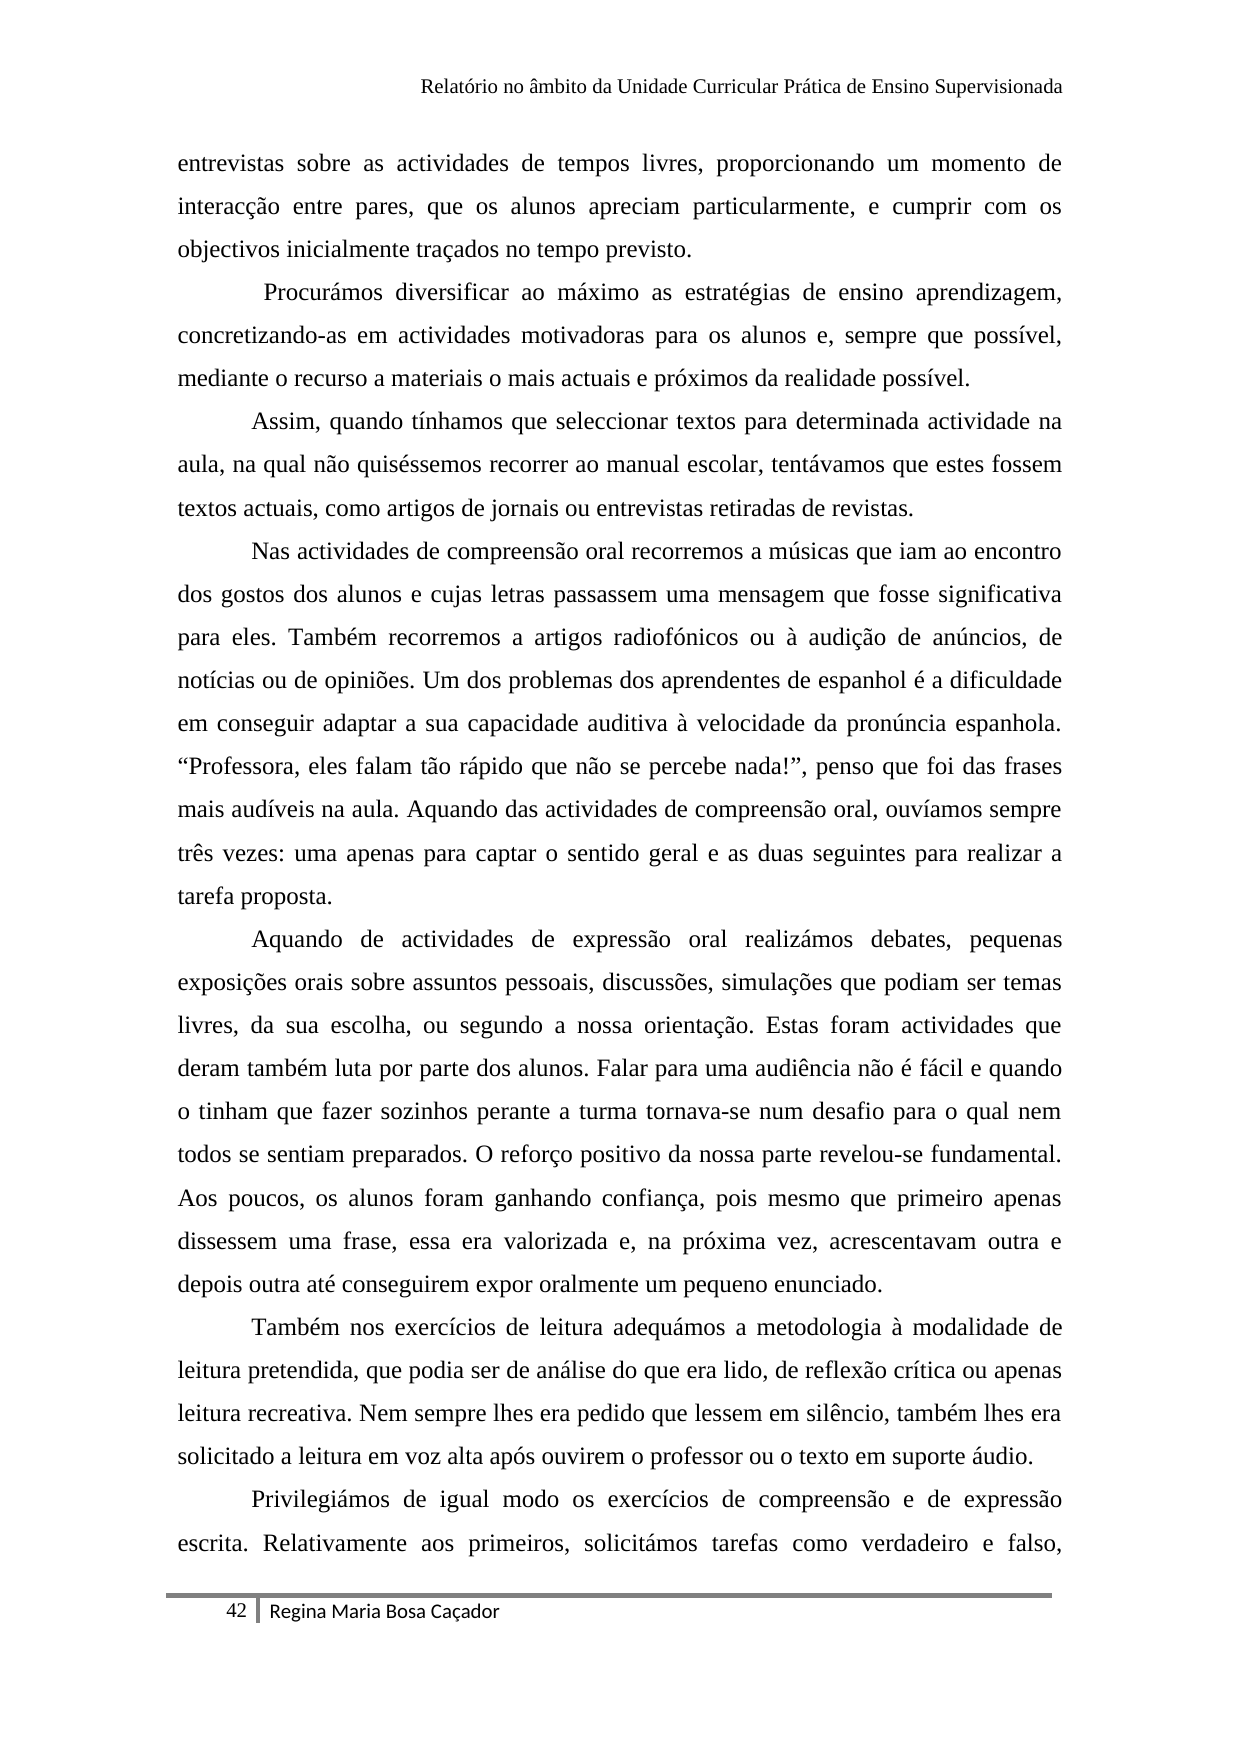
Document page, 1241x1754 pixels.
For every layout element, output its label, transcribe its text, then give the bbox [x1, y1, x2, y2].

text Aquando de actividades de expressão oral realizámos debates, pequenas exposições orais sobre assuntos pessoais, discussões, simulações que podiam ser temas livres, da sua escolha, ou segundo a nossa orientação. Estas foram actividades que deram também luta por parte dos alunos. Falar para uma audiência não é fácil e quando o tinham que fazer sozinhos perante a turma tornava-se num desafio para o qual nem todos se sentiam preparados. O reforço positivo da nossa parte revelou-se fundamental. Aos poucos, os alunos foram ganhando confiança, pois mesmo que primeiro apenas dissessem uma frase, essa era valorizada e, na próxima vez, acrescentavam outra e depois outra até conseguirem expor oralmente um pequeno enunciado. [177, 924, 1063, 1298]
text Também nos exercícios de leitura adequámos a metodologia à modalidade de leitura pretendida, que podia ser de análise do que era lido, de reflexão crítica ou apenas leitura recreativa. Nem sempre lhes era pedido que lessem em silêncio, também lhes era solicitado a leitura em voz alta após ouvirem o professor ou o texto em suporte áudio. [177, 1312, 1063, 1470]
text Procurámos diversificar ao máximo as estratégias de ensino aprendizagem, concretizando-as em actividades motivadoras para os alunos e, sempre que possível, mediante o recurso a materiais o mais actuais e próximos da realidade possível. [177, 277, 1063, 392]
text Nas actividades de compreensão oral recorremos a músicas que iam ao encontro dos gostos dos alunos e cujas letras passassem uma mensagem que fosse significativa para eles. Também recorremos a artigos radiofónicos ou à audição de anúncios, de notícias ou de opiniões. Um dos problemas dos aprendentes de espanhol é a dificuldade em conseguir adaptar a sua capacidade auditiva à velocidade da pronúncia espanhola. “Professora, eles falam tão rápido que não se percebe nada!”, penso que foi das frases mais audíveis na aula. Aquando das actividades de compreensão oral, ouvíamos sempre três vezes: uma apenas para captar o sentido geral e as duas seguintes para realizar a tarefa proposta. [177, 536, 1063, 909]
text Assim, quando tínhamos que seleccionar textos para determinada actividade na aula, na qual não quiséssemos recorrer ao manual escolar, tentávamos que estes fossem textos actuais, como artigos de jornais ou entrevistas retiradas de revistas. [177, 406, 1063, 521]
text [177, 148, 1063, 263]
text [177, 1484, 1063, 1556]
